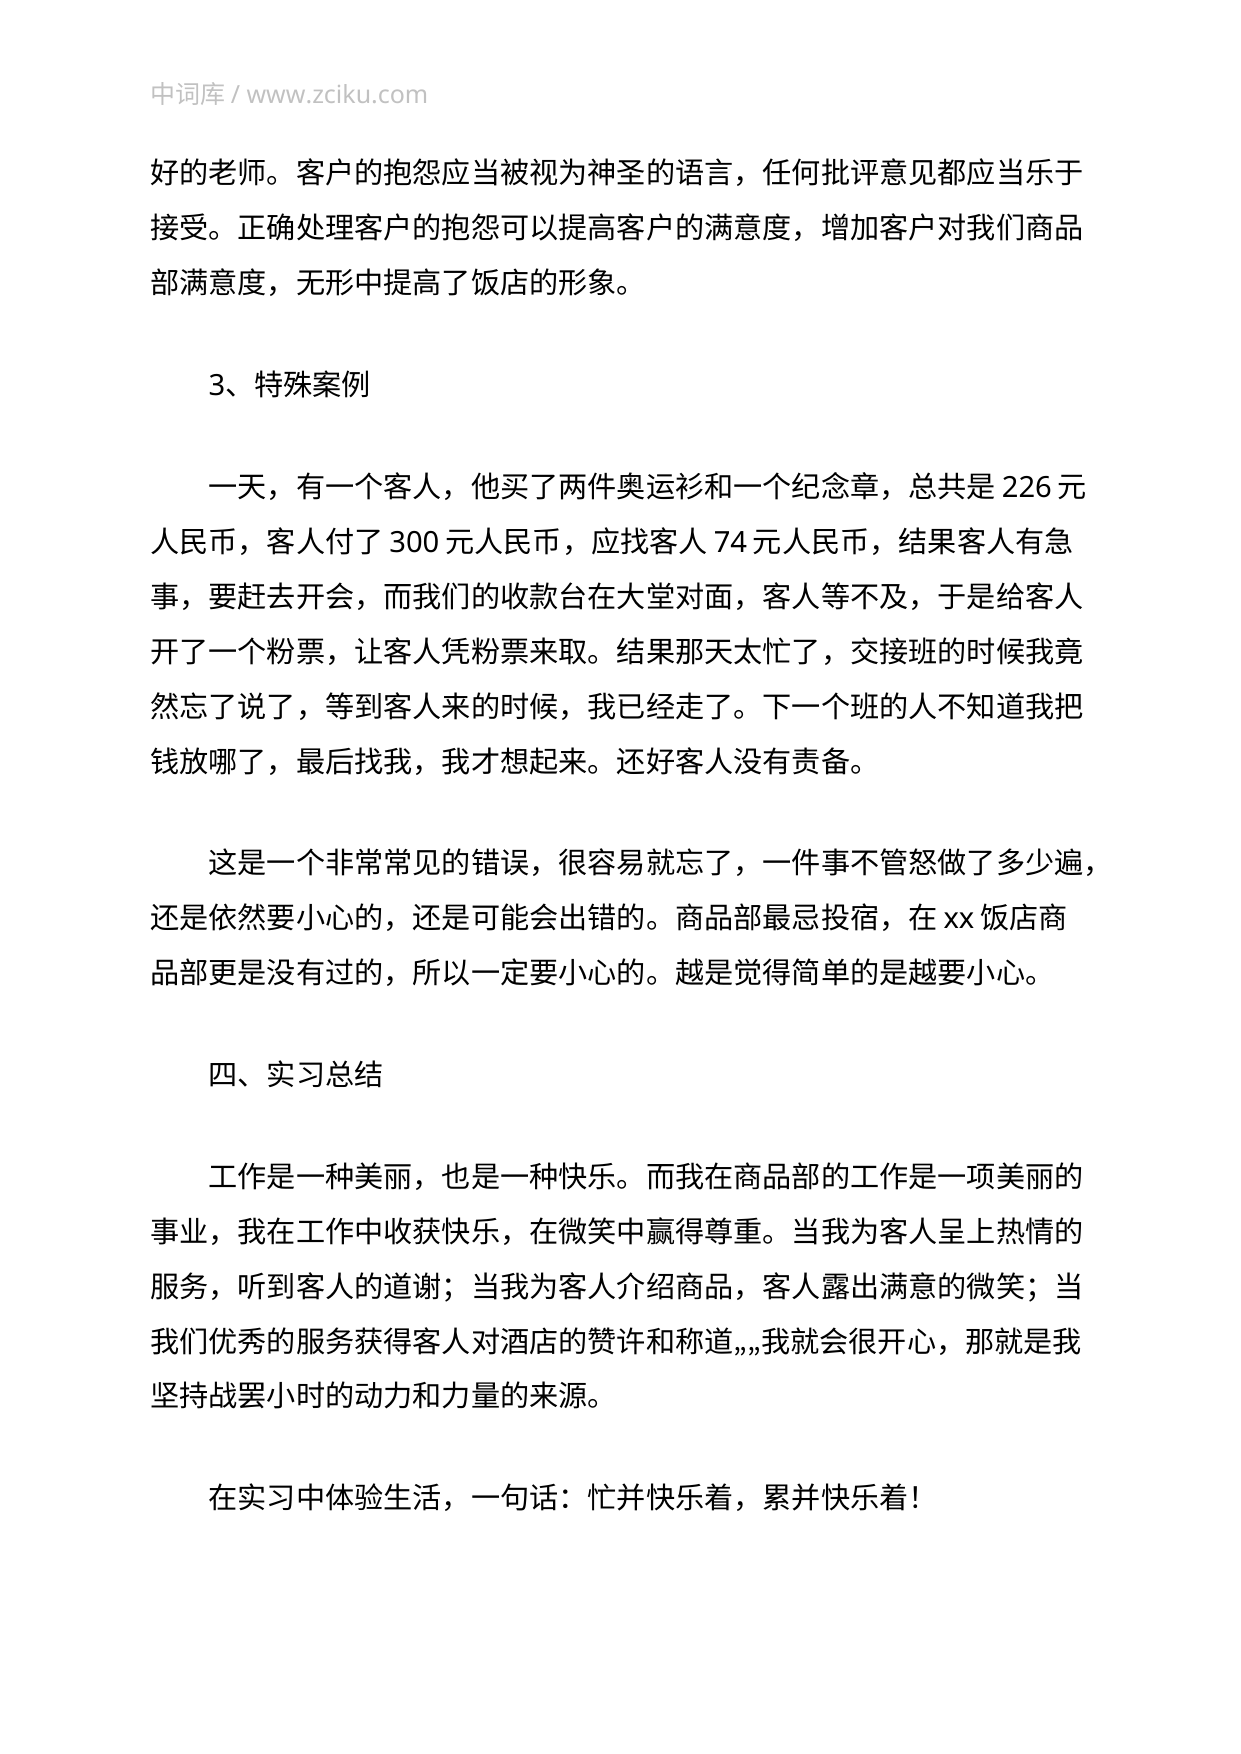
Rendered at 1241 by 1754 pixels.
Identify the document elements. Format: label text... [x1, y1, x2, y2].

text 工作是一种美丽，也是一种快乐。而我在商品部的工作是一项美丽的事业，我在工作中收获快乐，在微笑中赢得尊重。当我为客人呈上热情的服务，听到客人的道谢；当我为客人介绍商品，客人露出满意的微笑；当我们优秀的服务获得客人对酒店的赞许和称道„„我就会很开心，那就是我坚持战罢小时的动力和力量的来源。 [150, 1153, 1090, 1415]
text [150, 150, 1090, 302]
text 这是一个非常常见的错误，很容易就忘了，一件事不管怒做了多少遍，还是依然要小心的，还是可能会出错的。商品部最忌投宿，在xx饭店商品部更是没有过的，所以一定要小心的。越是觉得简单的是越要小心。 [150, 840, 1090, 992]
text 一天，有一个客人，他买了两件奥运衫和一个纪念章，总共是226元人民币，客人付了300元人民币，应找客人74元人民币，结果客人有急事，要赶去开会，而我们的收款台在大堂对面，客人等不及，于是给客人开了一个粉票，让客人凭粉票来取。结果那天太忙了，交接班的时候我竟然忘了说了，等到客人来的时候，我已经走了。下一个班的人不知道我把钱放哪了，最后找我，我才想起来。还好客人没有责备。 [150, 463, 1090, 781]
text 四、实习总结 [150, 1052, 1090, 1094]
text 3、特殊案例 [150, 362, 1090, 404]
text 在实习中体验生活，一句话：忙并快乐着，累并快乐着！ [150, 1475, 1090, 1517]
